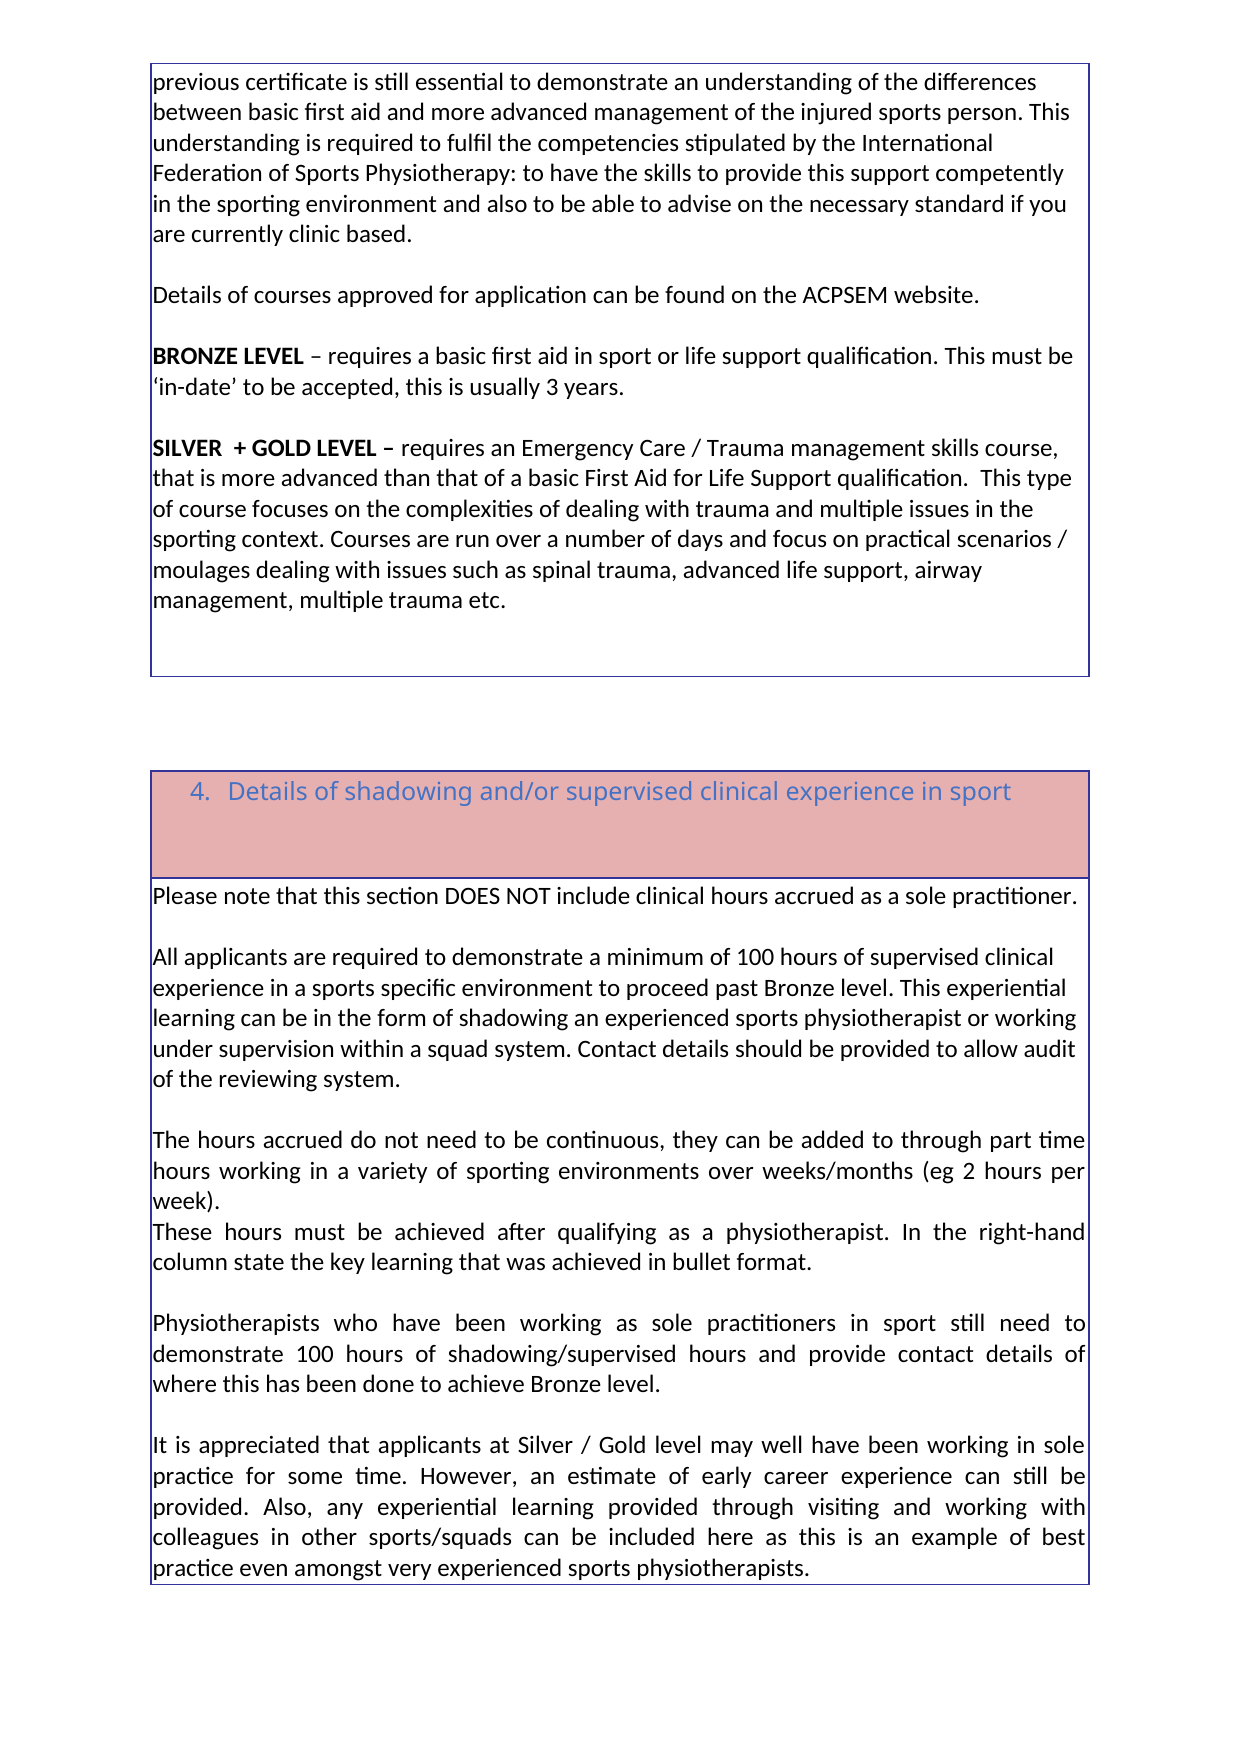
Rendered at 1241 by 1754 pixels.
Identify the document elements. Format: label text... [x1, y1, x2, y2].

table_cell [152, 879, 1088, 1584]
table_header Details of shadowing and/or supervised clinical experience in sport [152, 772, 1088, 877]
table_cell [152, 64, 1088, 676]
